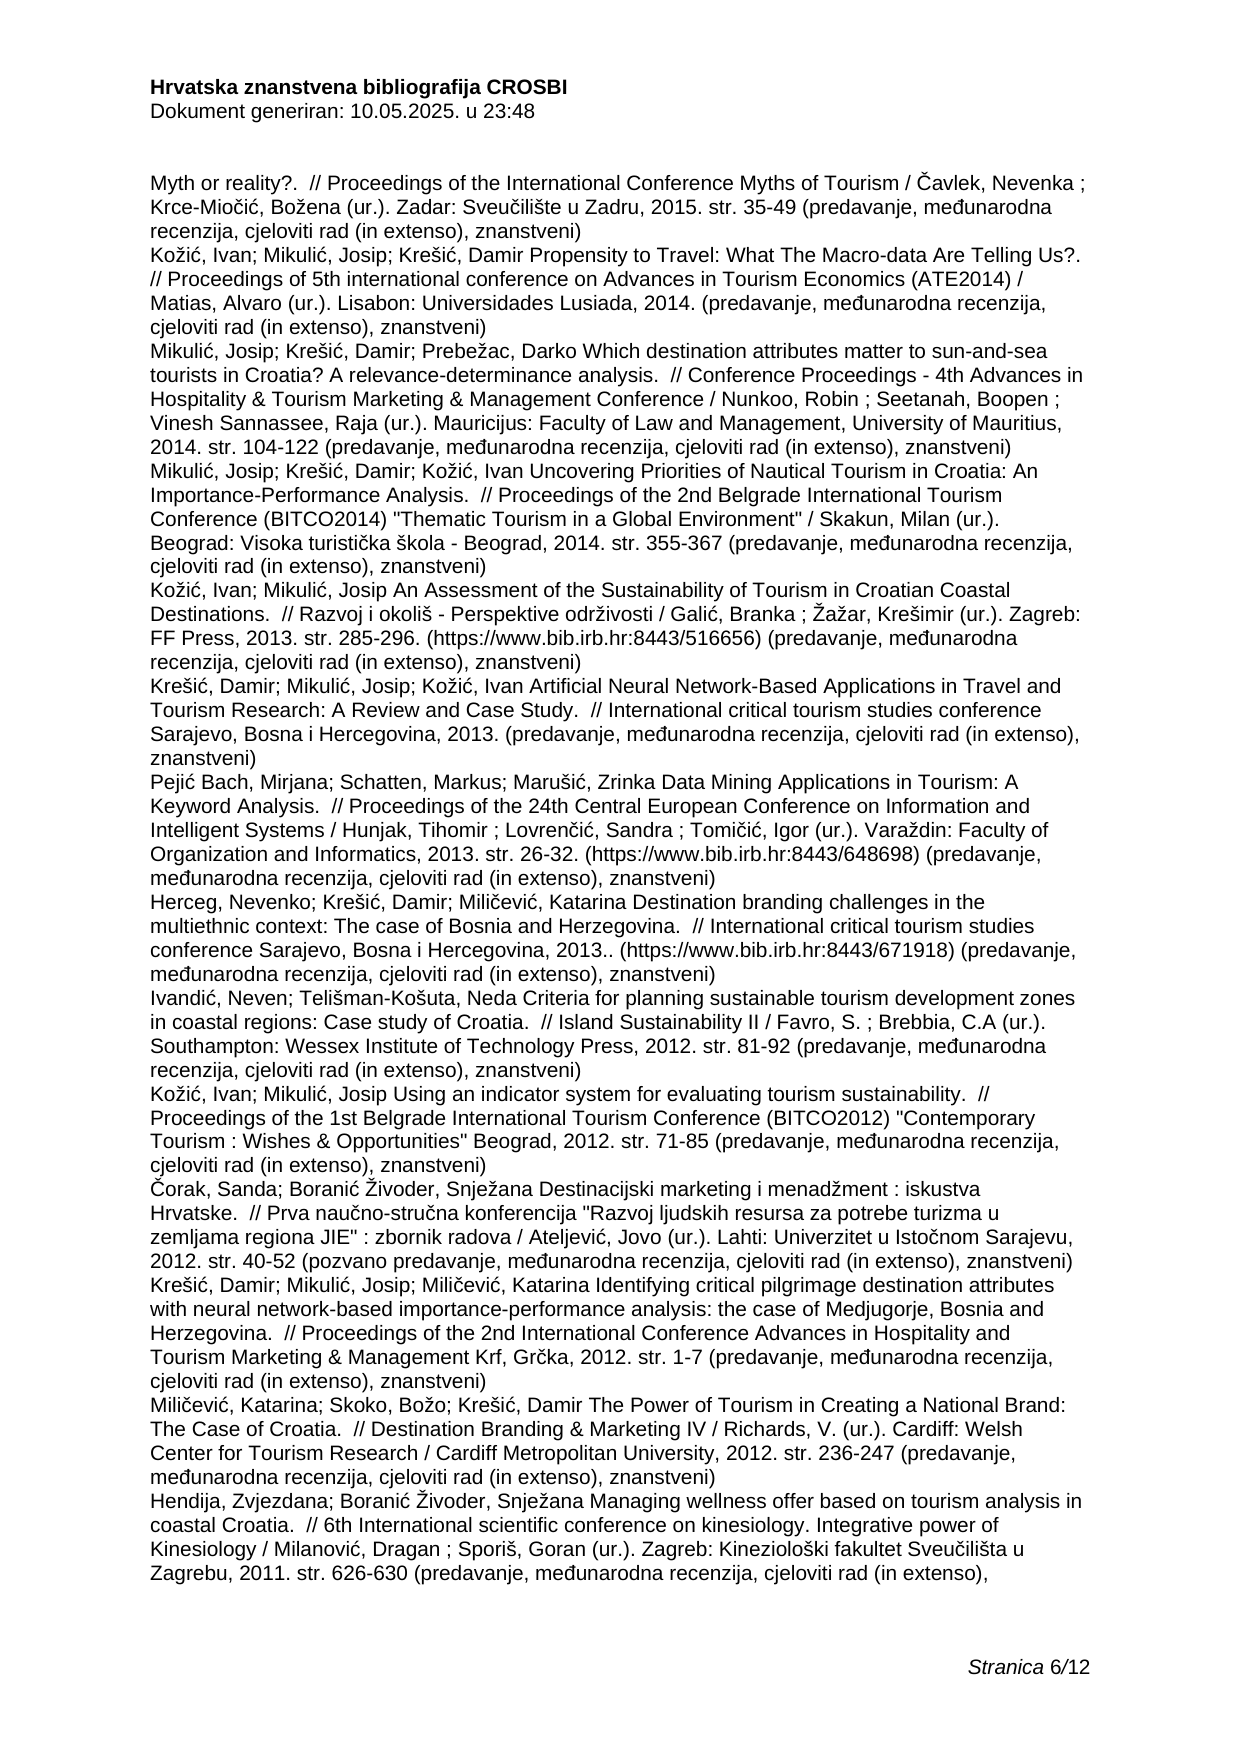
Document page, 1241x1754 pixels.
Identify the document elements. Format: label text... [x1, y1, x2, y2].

text Kožić, Ivan; Mikulić, Josip; Krešić, Damir [150, 243, 1090, 339]
text Mikulić, Josip; Krešić, Damir; Prebežac, Darko [150, 339, 1090, 458]
text Ivandić, Neven; Telišman-Košuta, Neda [150, 986, 1090, 1081]
text Herceg, Nevenko; Krešić, Damir; Miličević, Katarina [150, 890, 1090, 986]
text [150, 1489, 1090, 1584]
text Kožić, Ivan; Mikulić, Josip [150, 578, 1090, 674]
text Kožić, Ivan; Mikulić, Josip [150, 1081, 1090, 1177]
text Miličević, Katarina; Skoko, Božo; Krešić, Damir [150, 1393, 1090, 1489]
text Krešić, Damir; Mikulić, Josip; Miličević, Katarina [150, 1273, 1090, 1393]
text Mikulić, Josip; Krešić, Damir; Kožić, Ivan [150, 458, 1090, 578]
text Čorak, Sanda; Boranić Živoder, Snježana [150, 1177, 1090, 1273]
text Pejić Bach, Mirjana; Schatten, Markus; Marušić, Zrinka [150, 770, 1090, 890]
text Krešić, Damir; Mikulić, Josip; Kožić, Ivan [150, 674, 1090, 770]
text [150, 171, 1090, 243]
